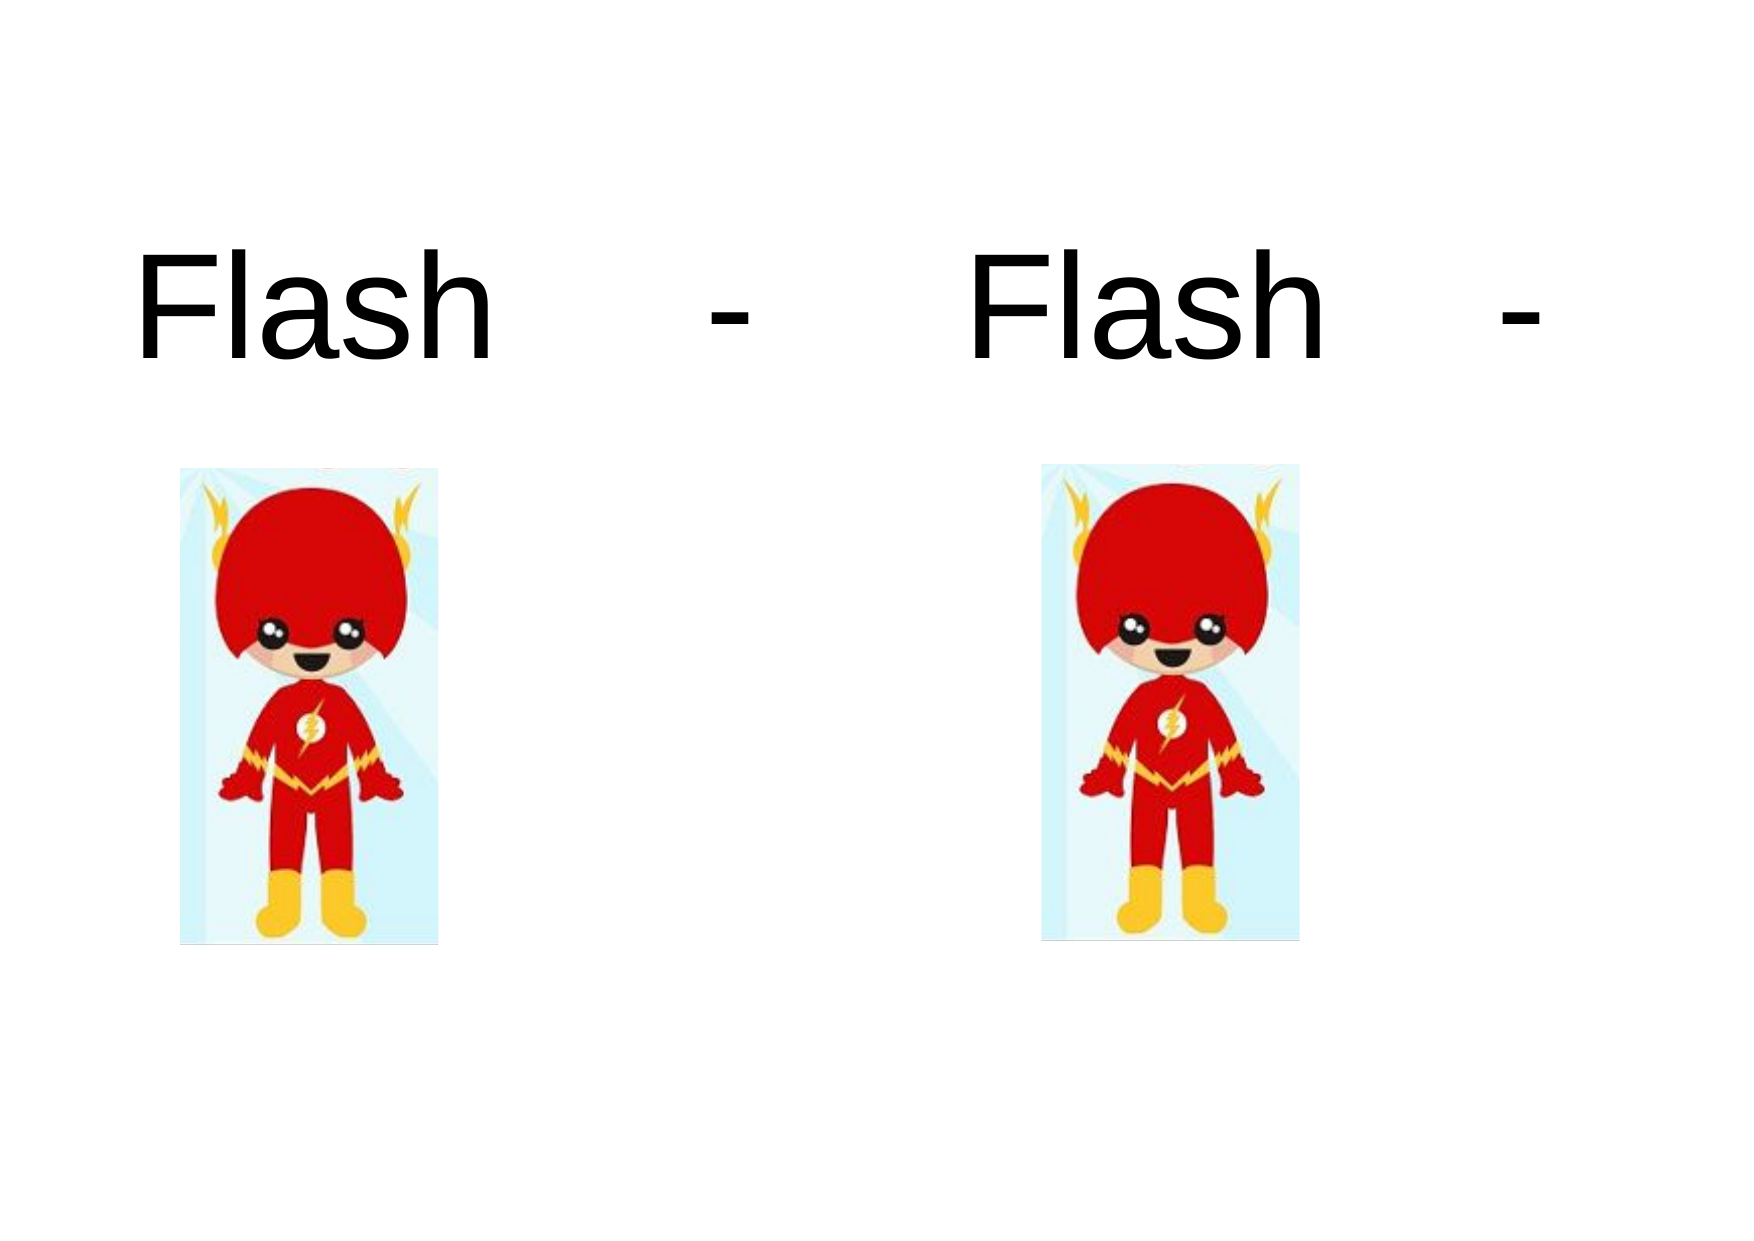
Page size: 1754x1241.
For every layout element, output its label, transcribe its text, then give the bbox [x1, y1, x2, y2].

picture [1041, 464, 1300, 941]
text Flash - Flash - [48, 217, 1679, 390]
picture [180, 468, 439, 945]
